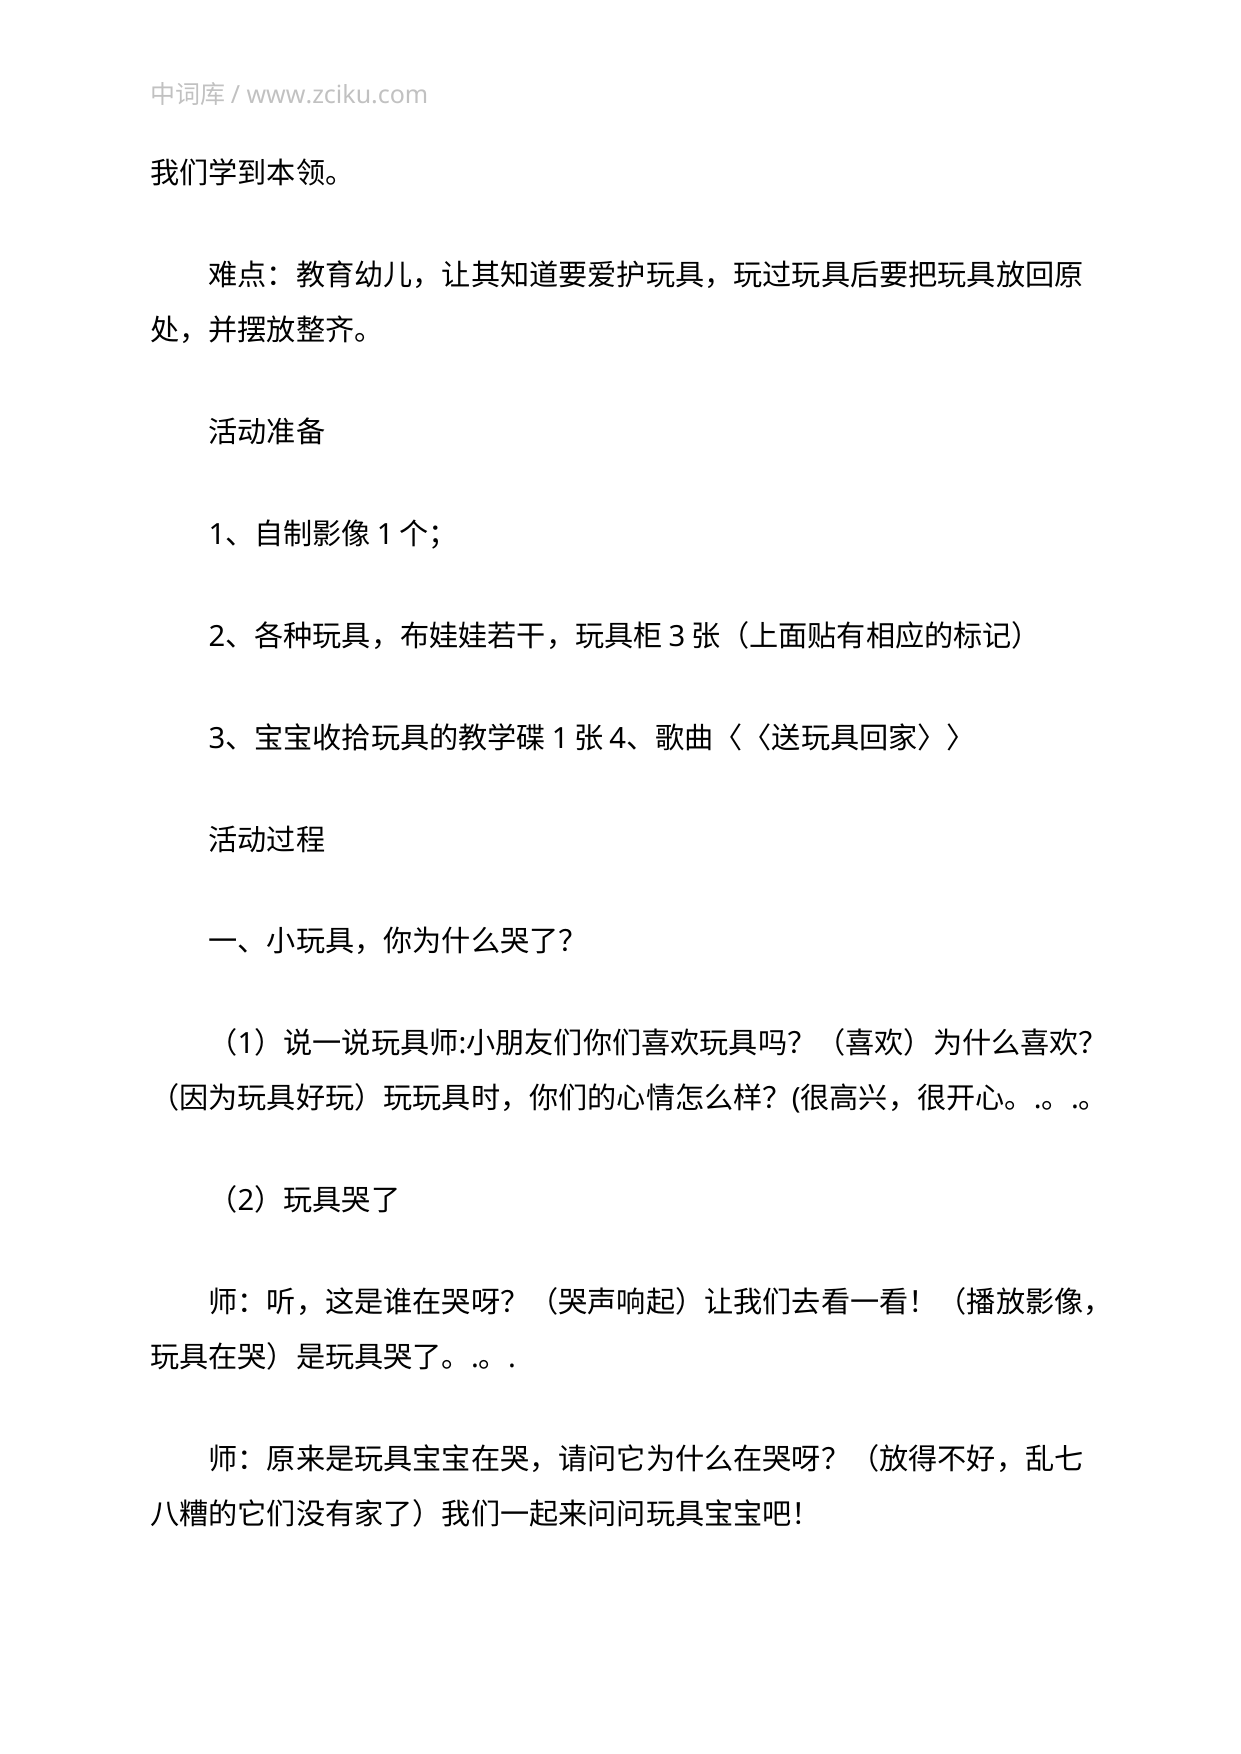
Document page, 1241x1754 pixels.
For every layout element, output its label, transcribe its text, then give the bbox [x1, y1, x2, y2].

text （2）玩具哭了 [150, 1177, 1090, 1219]
text 活动准备 [150, 408, 1090, 451]
text 师：听，这是谁在哭呀？（哭声响起）让我们去看一看！（播放影像，玩具在哭）是玩具哭了。.。. [150, 1279, 1090, 1376]
text 难点：教育幼儿，让其知道要爱护玩具，玩过玩具后要把玩具放回原处，并摆放整齐。 [150, 252, 1090, 349]
text 3、宝宝收拾玩具的教学碟1张4、歌曲〈〈送玩具回家〉〉 [150, 714, 1090, 757]
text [150, 150, 1090, 192]
text 师：原来是玩具宝宝在哭，请问它为什么在哭呀？（放得不好，乱七八糟的它们没有家了）我们一起来问问玩具宝宝吧！ [150, 1436, 1090, 1533]
text 活动过程 [150, 816, 1090, 858]
text 2、各种玩具，布娃娃若干，玩具柜3张（上面贴有相应的标记） [150, 612, 1090, 654]
text 1、自制影像1个； [150, 510, 1090, 553]
text （1）说一说玩具师:小朋友们你们喜欢玩具吗？（喜欢）为什么喜欢？（因为玩具好玩）玩玩具时，你们的心情怎么样？(很高兴，很开心。.。.。 [150, 1020, 1090, 1117]
text 一、小玩具，你为什么哭了？ [150, 918, 1090, 960]
